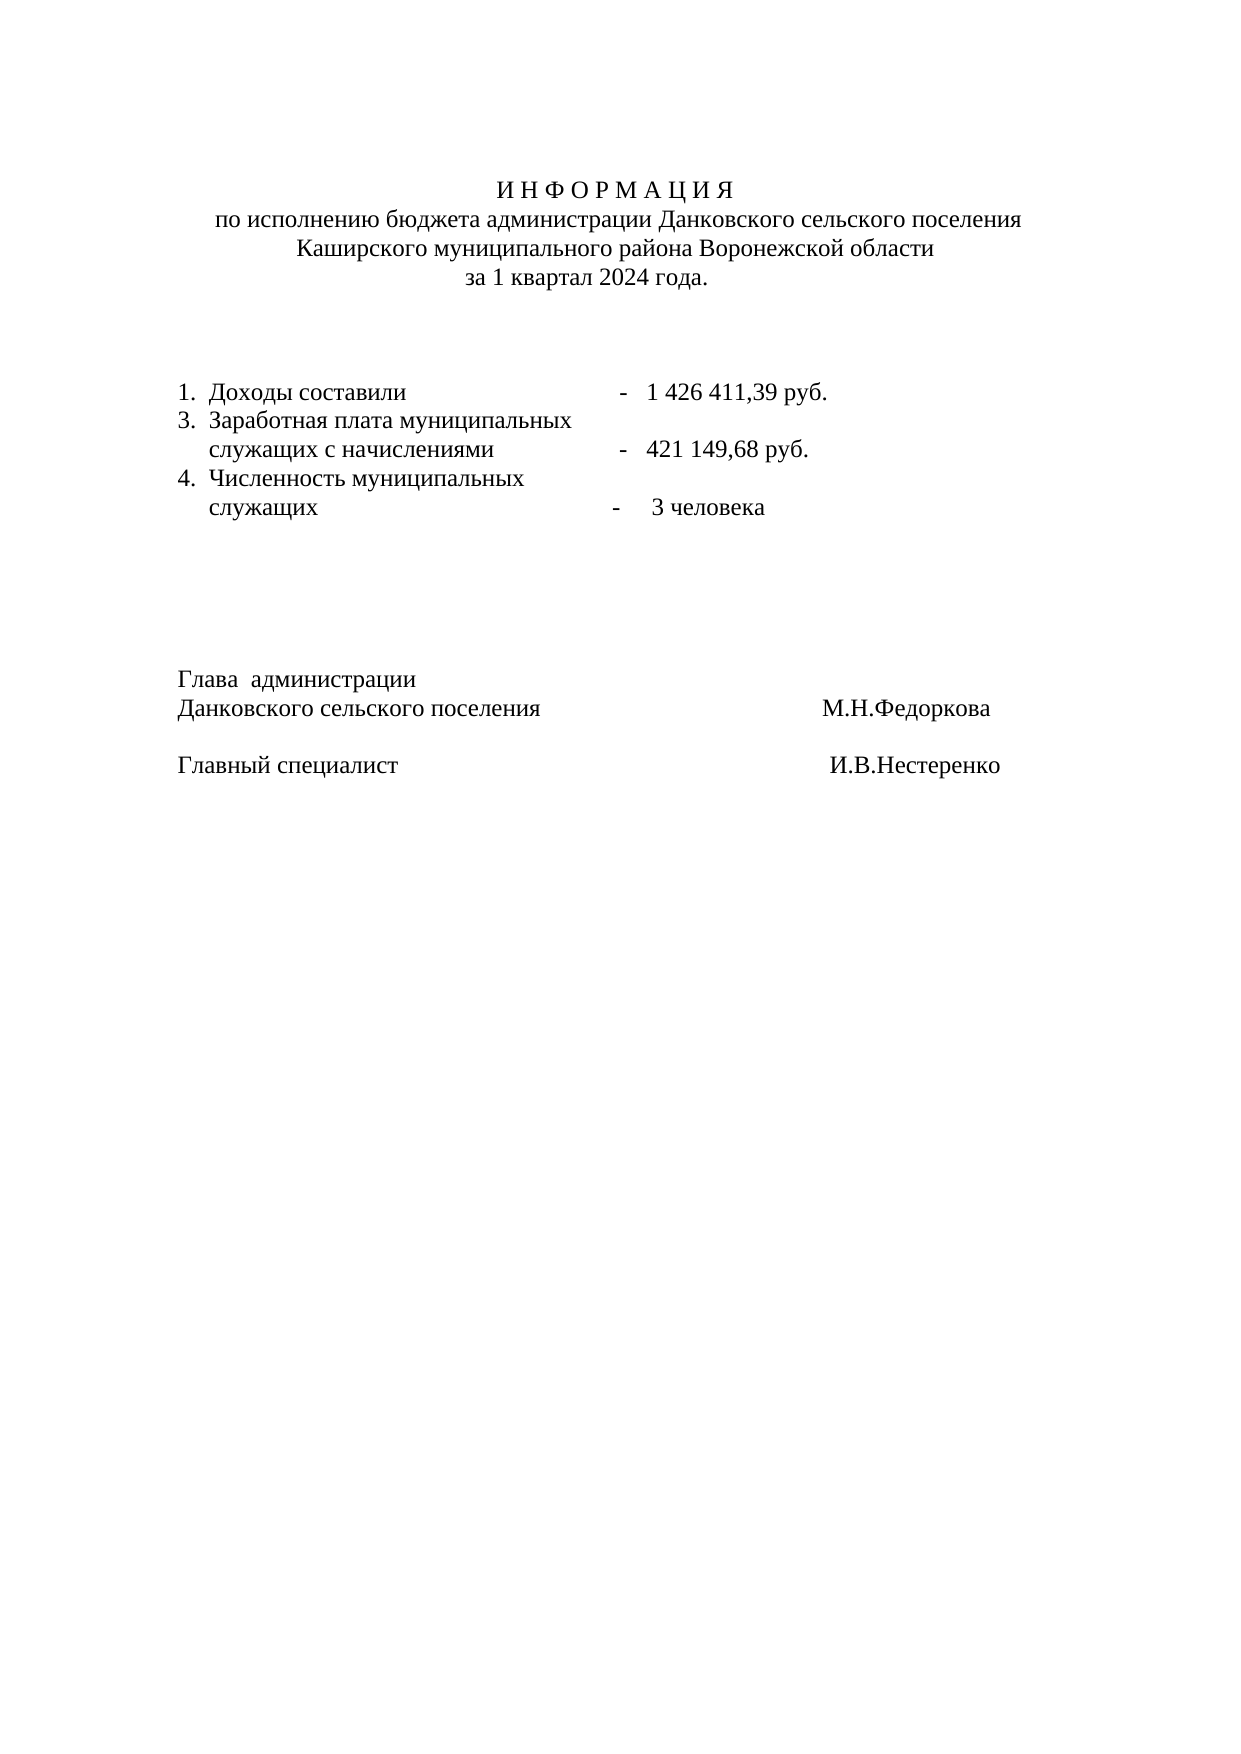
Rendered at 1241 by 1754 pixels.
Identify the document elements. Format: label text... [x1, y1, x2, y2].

text за 1 квартал 2024 года. [177, 262, 1152, 291]
text по исполнению бюджета администрации Данковского сельского поселения [177, 204, 1152, 233]
text служащих с начислениями - 421 149,68 руб. [177, 434, 1152, 463]
text 1. Доходы составили - 1 426 411,39 руб. [177, 377, 1152, 406]
text Каширского муниципального района Воронежской области [177, 233, 1152, 262]
text служащих - 3 человека [177, 492, 1152, 521]
text И Н Ф О Р М А Ц И Я [177, 176, 1152, 204]
text 4. Численность муниципальных [177, 463, 1152, 492]
text Главный специалист И.В.Нестеренко [177, 751, 1152, 779]
text 3. Заработная плата муниципальных [177, 406, 1152, 434]
text Глава администрации [177, 664, 1152, 693]
text Данковского сельского поселения М.Н.Федоркова [177, 693, 1152, 722]
